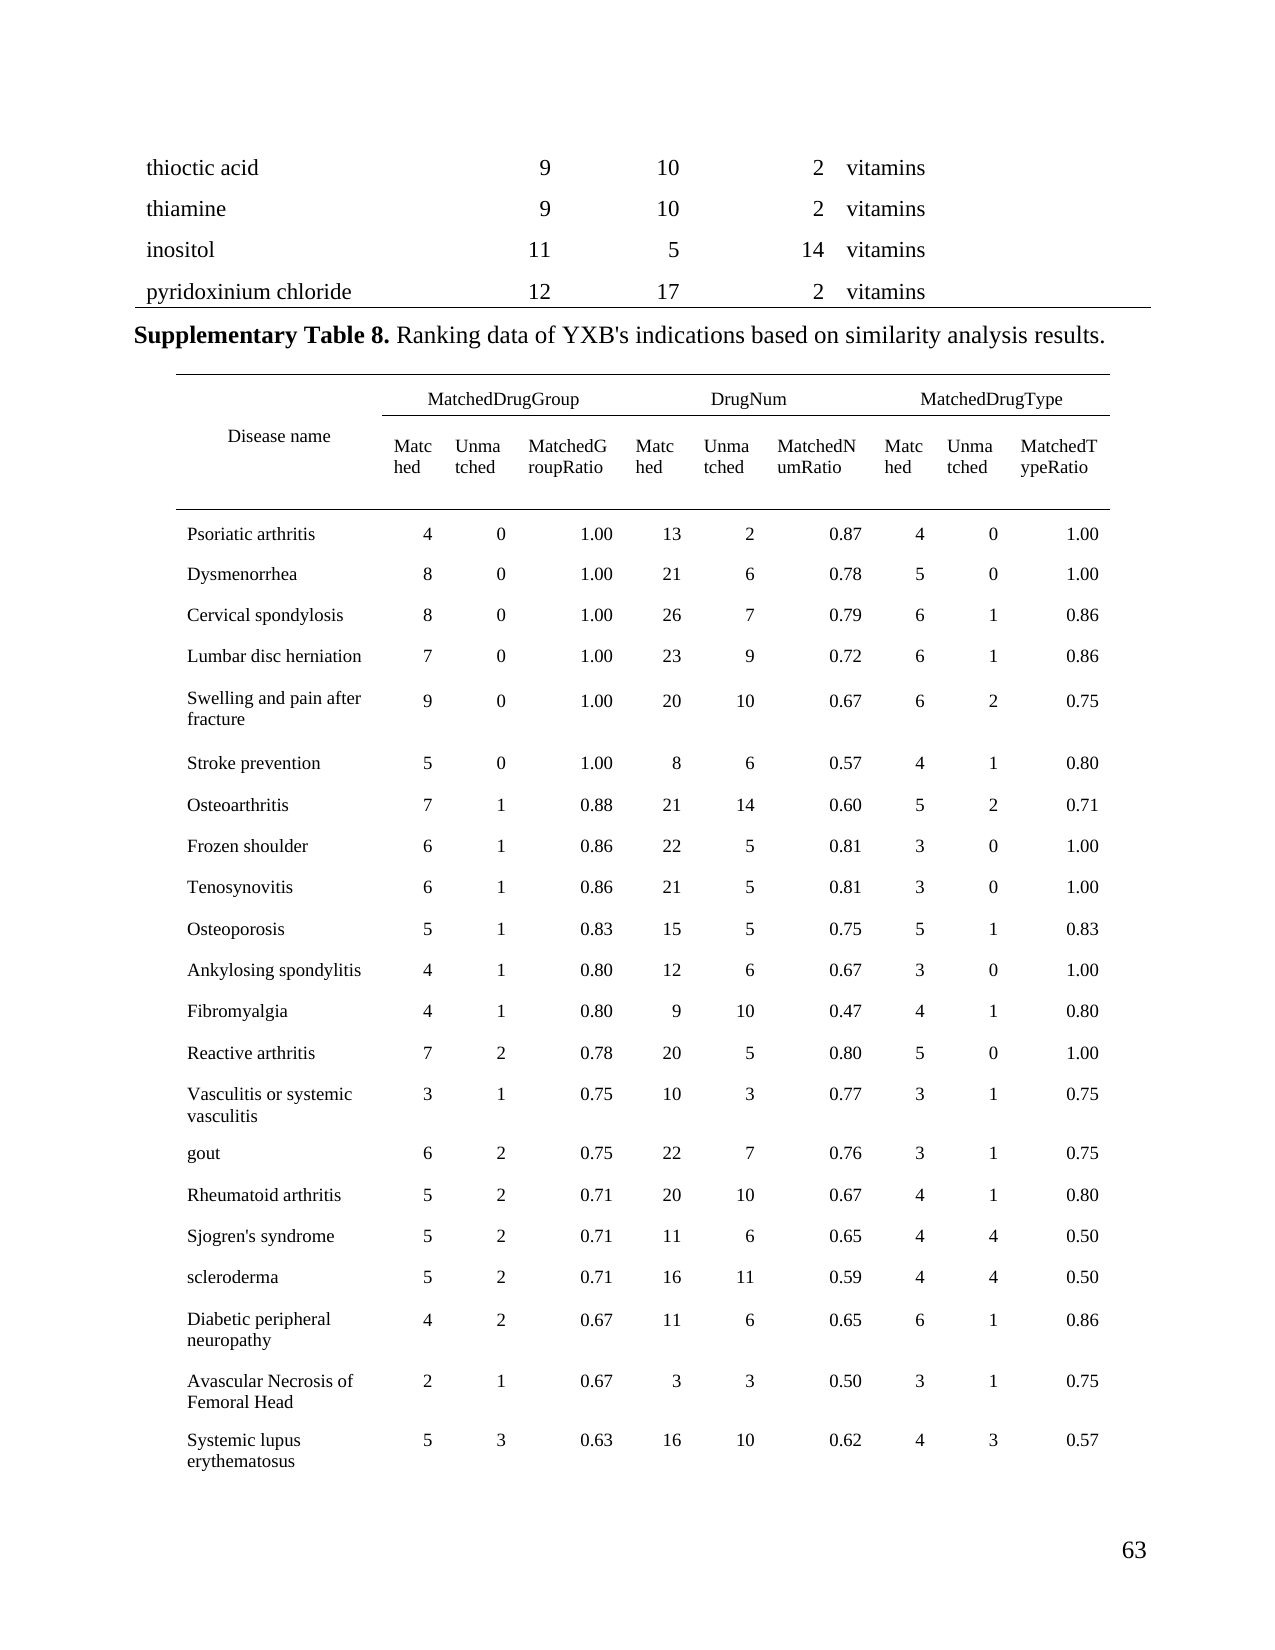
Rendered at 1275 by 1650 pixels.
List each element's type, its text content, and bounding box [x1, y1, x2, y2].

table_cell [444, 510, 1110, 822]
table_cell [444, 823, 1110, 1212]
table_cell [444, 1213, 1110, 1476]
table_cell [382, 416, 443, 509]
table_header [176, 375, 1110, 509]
text Supplementary Table 8. Ranking data of YXB's indications based on similarity analysis results. [133, 320, 1152, 349]
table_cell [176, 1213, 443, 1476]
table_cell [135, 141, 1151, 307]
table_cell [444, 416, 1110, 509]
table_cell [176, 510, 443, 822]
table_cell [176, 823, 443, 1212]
